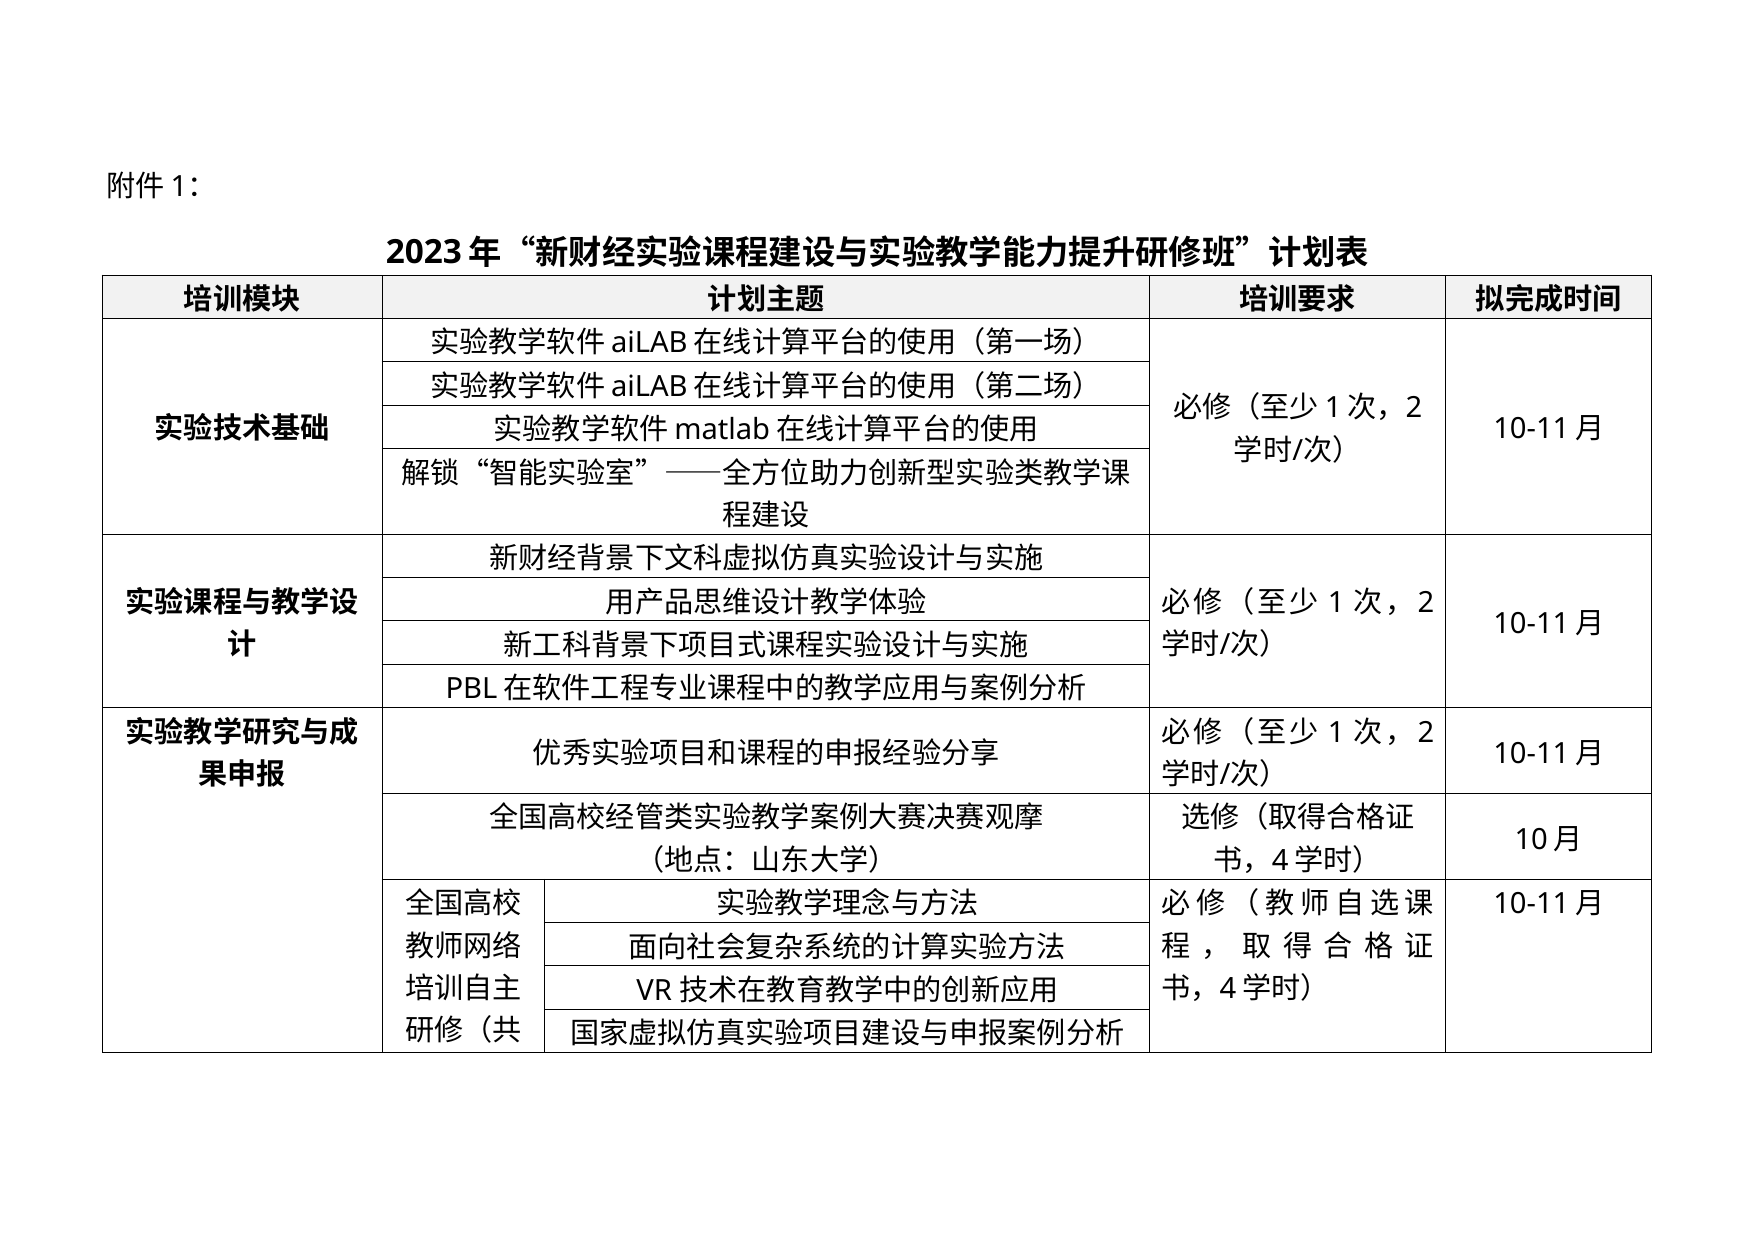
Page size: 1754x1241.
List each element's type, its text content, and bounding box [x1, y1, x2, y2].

table_header 培训要求 [1150, 276, 1445, 318]
text 2023年“新财经实验课程建设与实验教学能力提升研修班”计划表 [150, 226, 1604, 274]
table_header 培训模块 [103, 276, 382, 318]
table_cell 面向社会复杂系统的计算实验方法 [545, 923, 1149, 965]
table_header 计划主题 [383, 276, 1149, 318]
table_cell VR 技术在教育教学中的创新应用 [545, 966, 1149, 1009]
table_cell 10月 [1446, 794, 1651, 879]
table_cell 实验教学软件aiLAB在线计算平台的使用（第一场） [383, 319, 1149, 361]
table_cell 必修（至少1次，2学时/次） [1150, 708, 1445, 793]
table_cell 必修（至少1次，2学时/次） [1150, 535, 1445, 707]
text 附件1： [106, 162, 1604, 205]
table_cell 实验教学研究与成果申报 [103, 708, 382, 1052]
table_cell 解锁“智能实验室”——全方位助力创新型实验类教学课程建设 [383, 449, 1149, 534]
table_cell 实验教学软件matlab在线计算平台的使用 [383, 406, 1149, 448]
table_cell 国家虚拟仿真实验项目建设与申报案例分析 [545, 1010, 1149, 1052]
table_cell PBL在软件工程专业课程中的教学应用与案例分析 [383, 665, 1149, 707]
table_cell 必修（至少1次，2学时/次） [1150, 319, 1445, 534]
table_cell 实验教学理念与方法 [545, 880, 1149, 922]
table_cell 实验技术基础 [103, 319, 382, 534]
table_cell 新财经背景下文科虚拟仿真实验设计与实施 [383, 535, 1149, 577]
table_cell 优秀实验项目和课程的申报经验分享 [383, 708, 1149, 793]
table_cell 新工科背景下项目式课程实验设计与实施 [383, 621, 1149, 664]
table_cell 用产品思维设计教学体验 [383, 578, 1149, 620]
table_cell 实验课程与教学设计 [103, 535, 382, 707]
table_cell 10-11月 [1446, 708, 1651, 793]
table_cell 全国高校经管类实验教学案例大赛决赛观摩 （地点：山东大学） [383, 794, 1149, 879]
table_cell 实验教学软件aiLAB在线计算平台的使用（第二场） [383, 362, 1149, 405]
table_cell 10-11月 [1446, 535, 1651, 707]
table_cell 全国高校教师网络培训自主研修（共29门） [383, 880, 544, 1052]
table_header 拟完成时间 [1446, 276, 1651, 318]
table_cell 10-11月 [1446, 880, 1651, 1052]
table_cell 必修（教师自选课程，取得合格证书，4学时） [1150, 880, 1445, 1052]
table_cell 10-11月 [1446, 319, 1651, 534]
table_cell 选修（取得合格证书，4学时） [1150, 794, 1445, 879]
